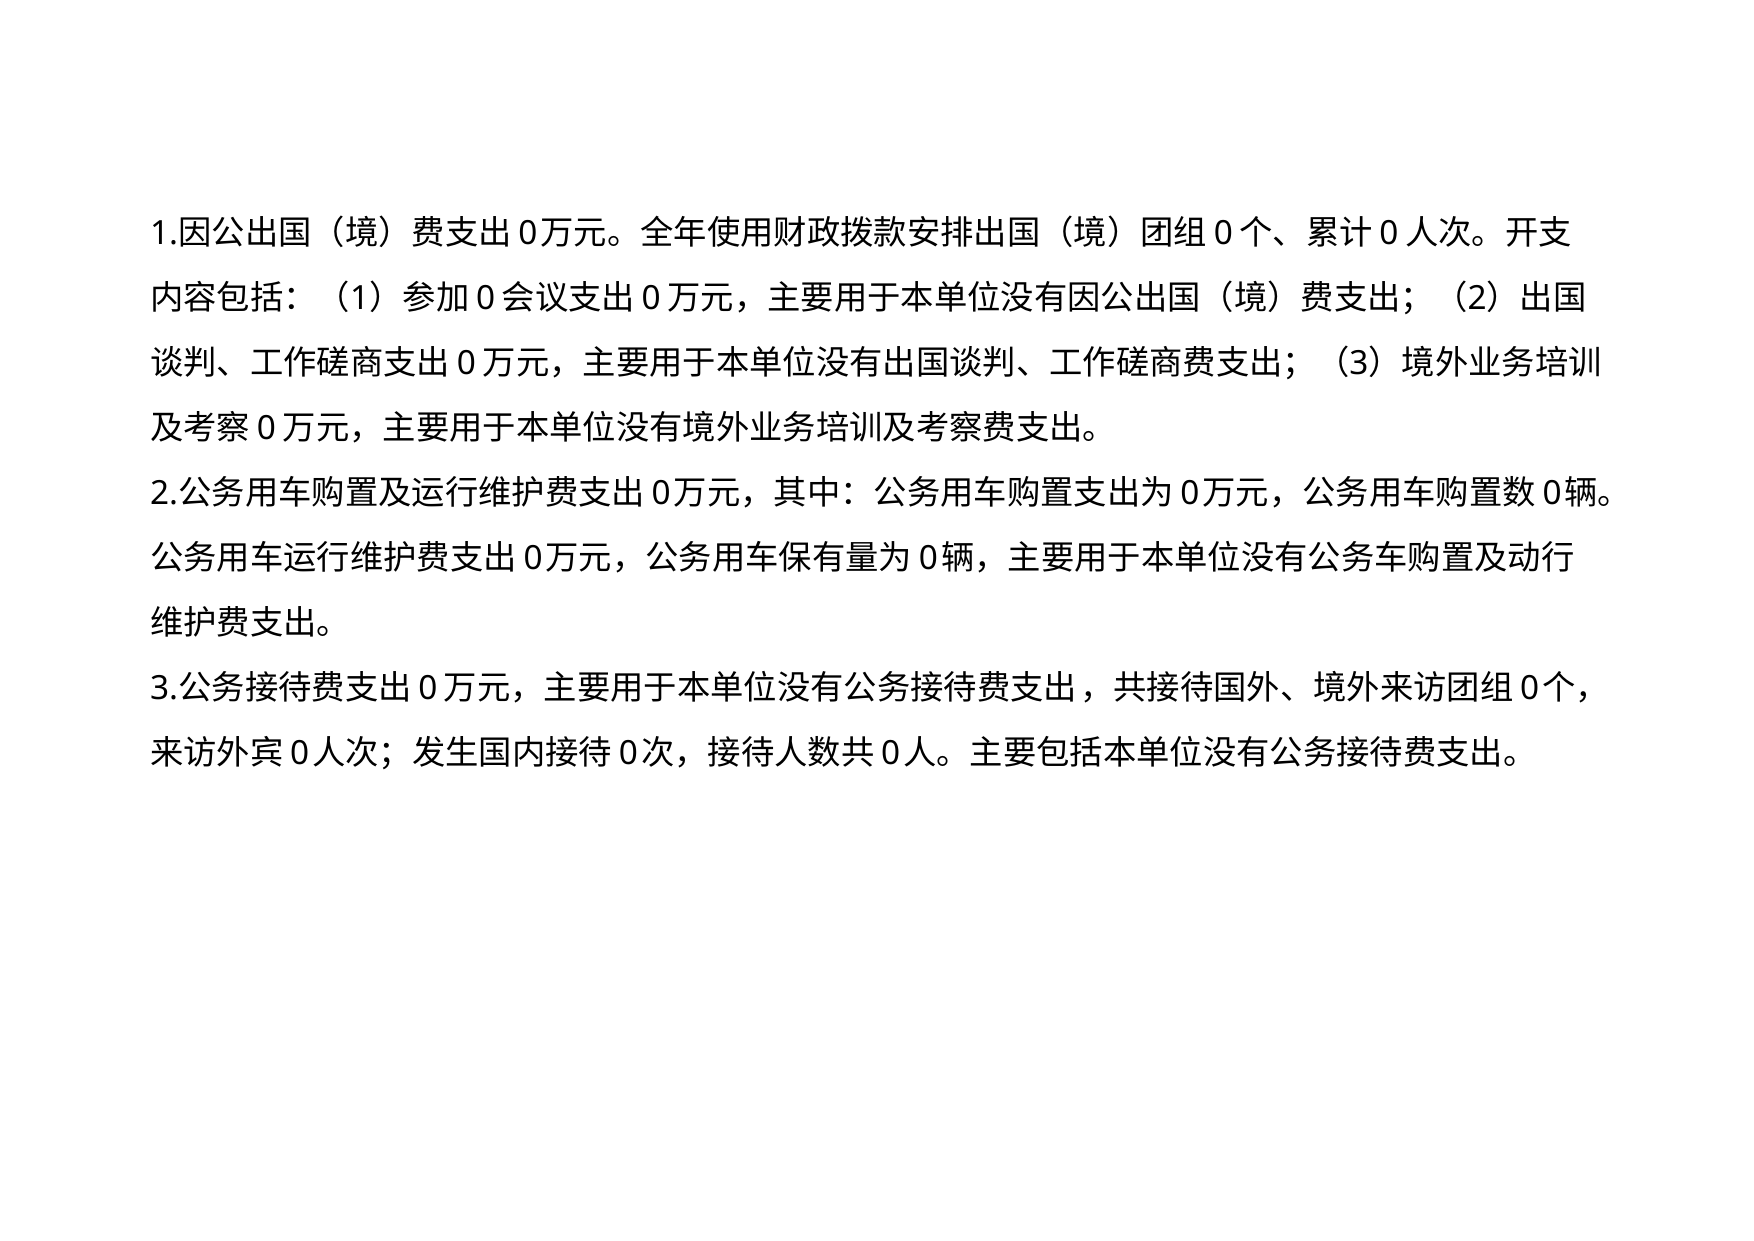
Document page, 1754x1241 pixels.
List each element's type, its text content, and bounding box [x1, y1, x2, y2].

text 3.公务接待费支出0万元，主要用于本单位没有公务接待费支出 ，共接待国外、境外来访团组0 个，来访外宾0 人次；发生国内接待0 次，接待人数共0 人。主要包括本单位没有公务接待费支出。 [150, 653, 1604, 783]
text 1.因公出国（境）费支出0 万元。全年使用财政拨款安排出国（境）团组0个、累计0人次。开支内容包括：（1）参加0会议支出0万元，主要用于本单位没有因公出国（境）费支出；（2）出国谈判、工作磋商支出0万元，主要用于本单位没有出国谈判、工作磋商费支出；（3）境外业务培训及考察0万元，主要用于本单位没有境外业务培训及考察费支出。 [150, 198, 1604, 458]
text 2.公务用车购置及运行维护费支出0 万元，其中：公务用车购置支出为0 万元，公务用车购置数0 辆。公务用车运行维护费支出0 万元，公务用车保有量为0 辆，主要用于本单位没有公务车购置及动行维护费支出。 [150, 458, 1604, 653]
